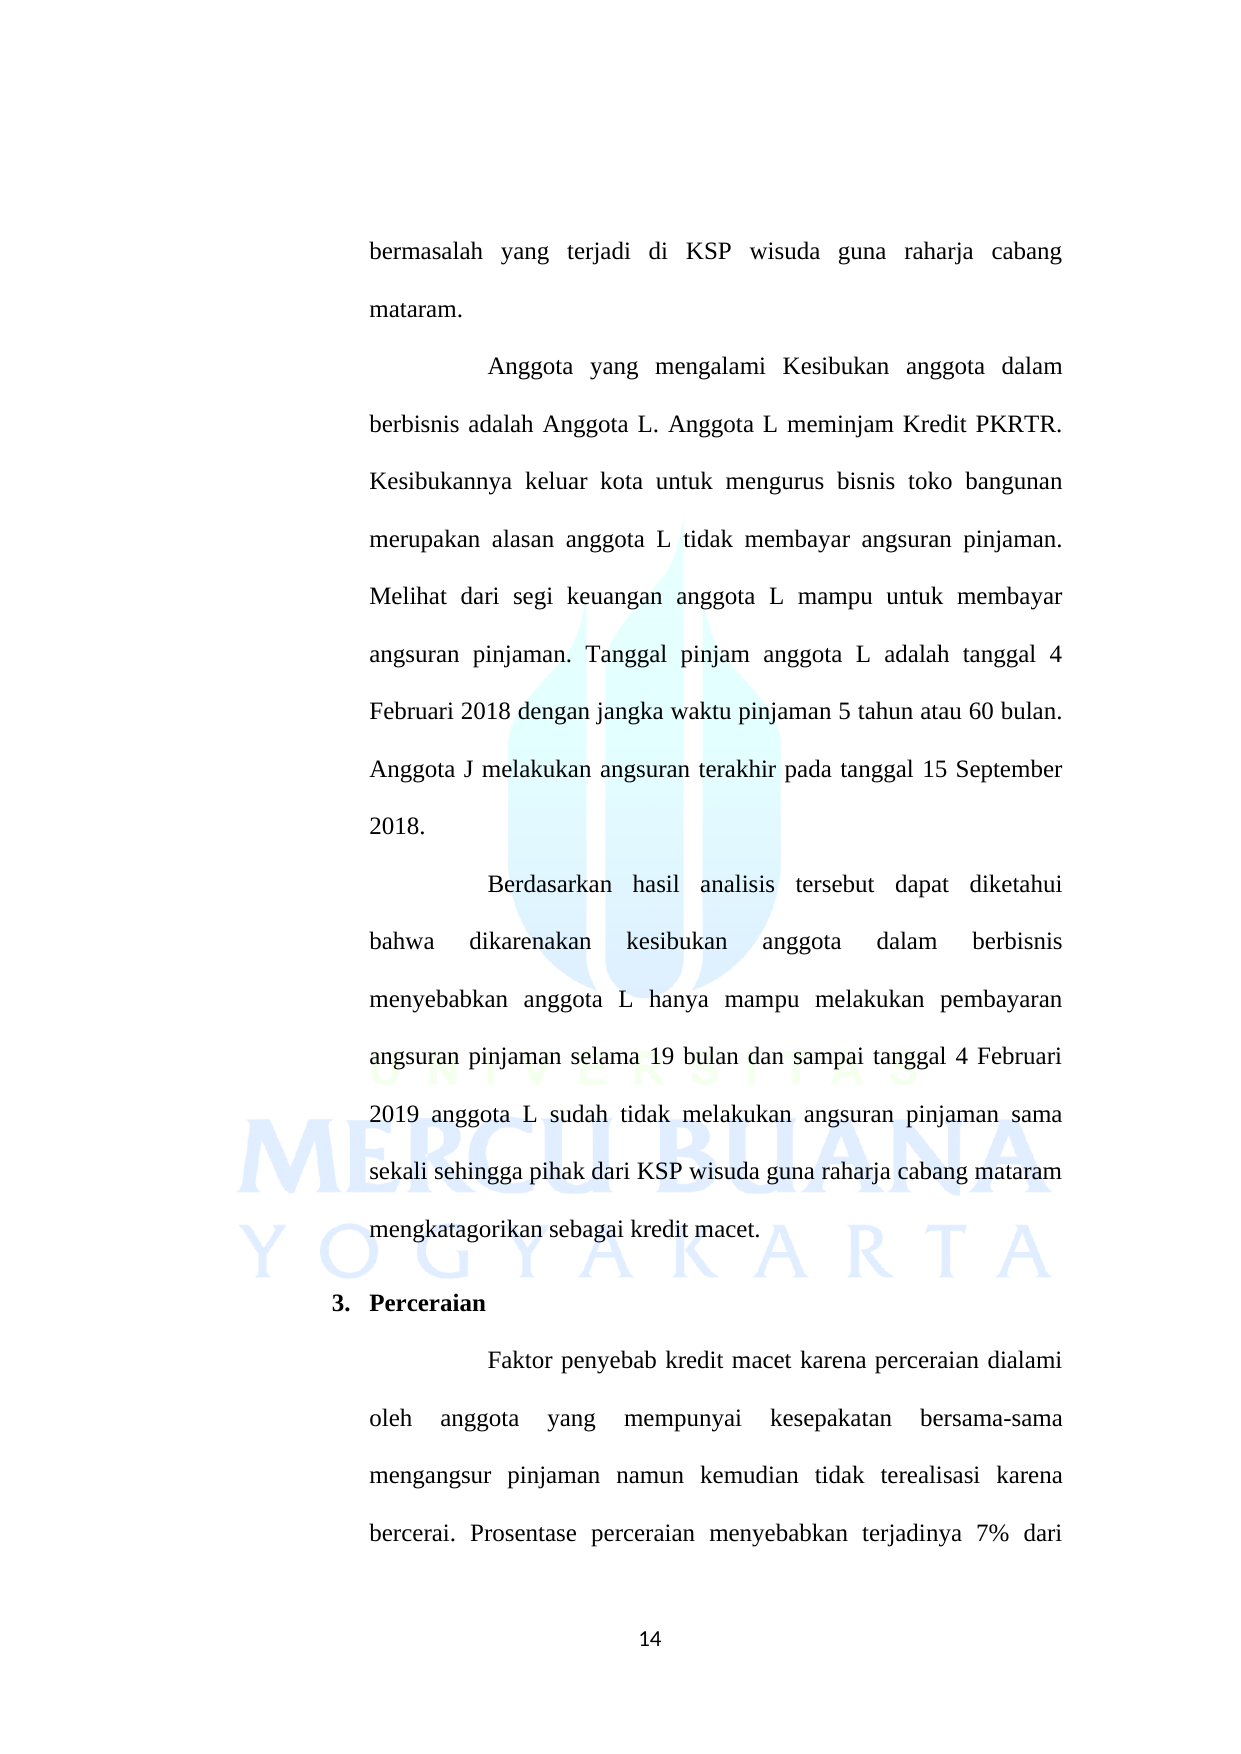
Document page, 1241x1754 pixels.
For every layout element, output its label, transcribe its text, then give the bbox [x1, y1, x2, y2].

text Berdasarkan hasil analisis tersebut dapat diketahui bahwa dikarenakan kesibukan anggota dalam berbisnis menyebabkan anggota L hanya mampu melakukan pembayaran angsuran pinjaman selama 19 bulan dan sampai tanggal 4 Februari 2019 anggota L sudah tidak melakukan angsuran pinjaman sama sekali sehingga pihak dari KSP wisuda guna raharja cabang mataram mengkatagorikan sebagai kredit macet. [369, 869, 1063, 1242]
list Perceraian [332, 1288, 1063, 1317]
text Anggota yang mengalami Kesibukan anggota dalam berbisnis adalah Anggota L. Anggota L meminjam Kredit PKRTR. Kesibukannya keluar kota untuk mengurus bisnis toko bangunan merupakan alasan anggota L tidak membayar angsuran pinjaman. Melihat dari segi keuangan anggota L mampu untuk membayar angsuran pinjaman. Tanggal pinjam anggota L adalah tanggal 4 Februari 2018 dengan jangka waktu pinjaman 5 tahun atau 60 bulan. Anggota J melakukan angsuran terakhir pada tanggal 15 September 2018. [369, 351, 1063, 840]
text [369, 1345, 1063, 1547]
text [369, 236, 1063, 322]
